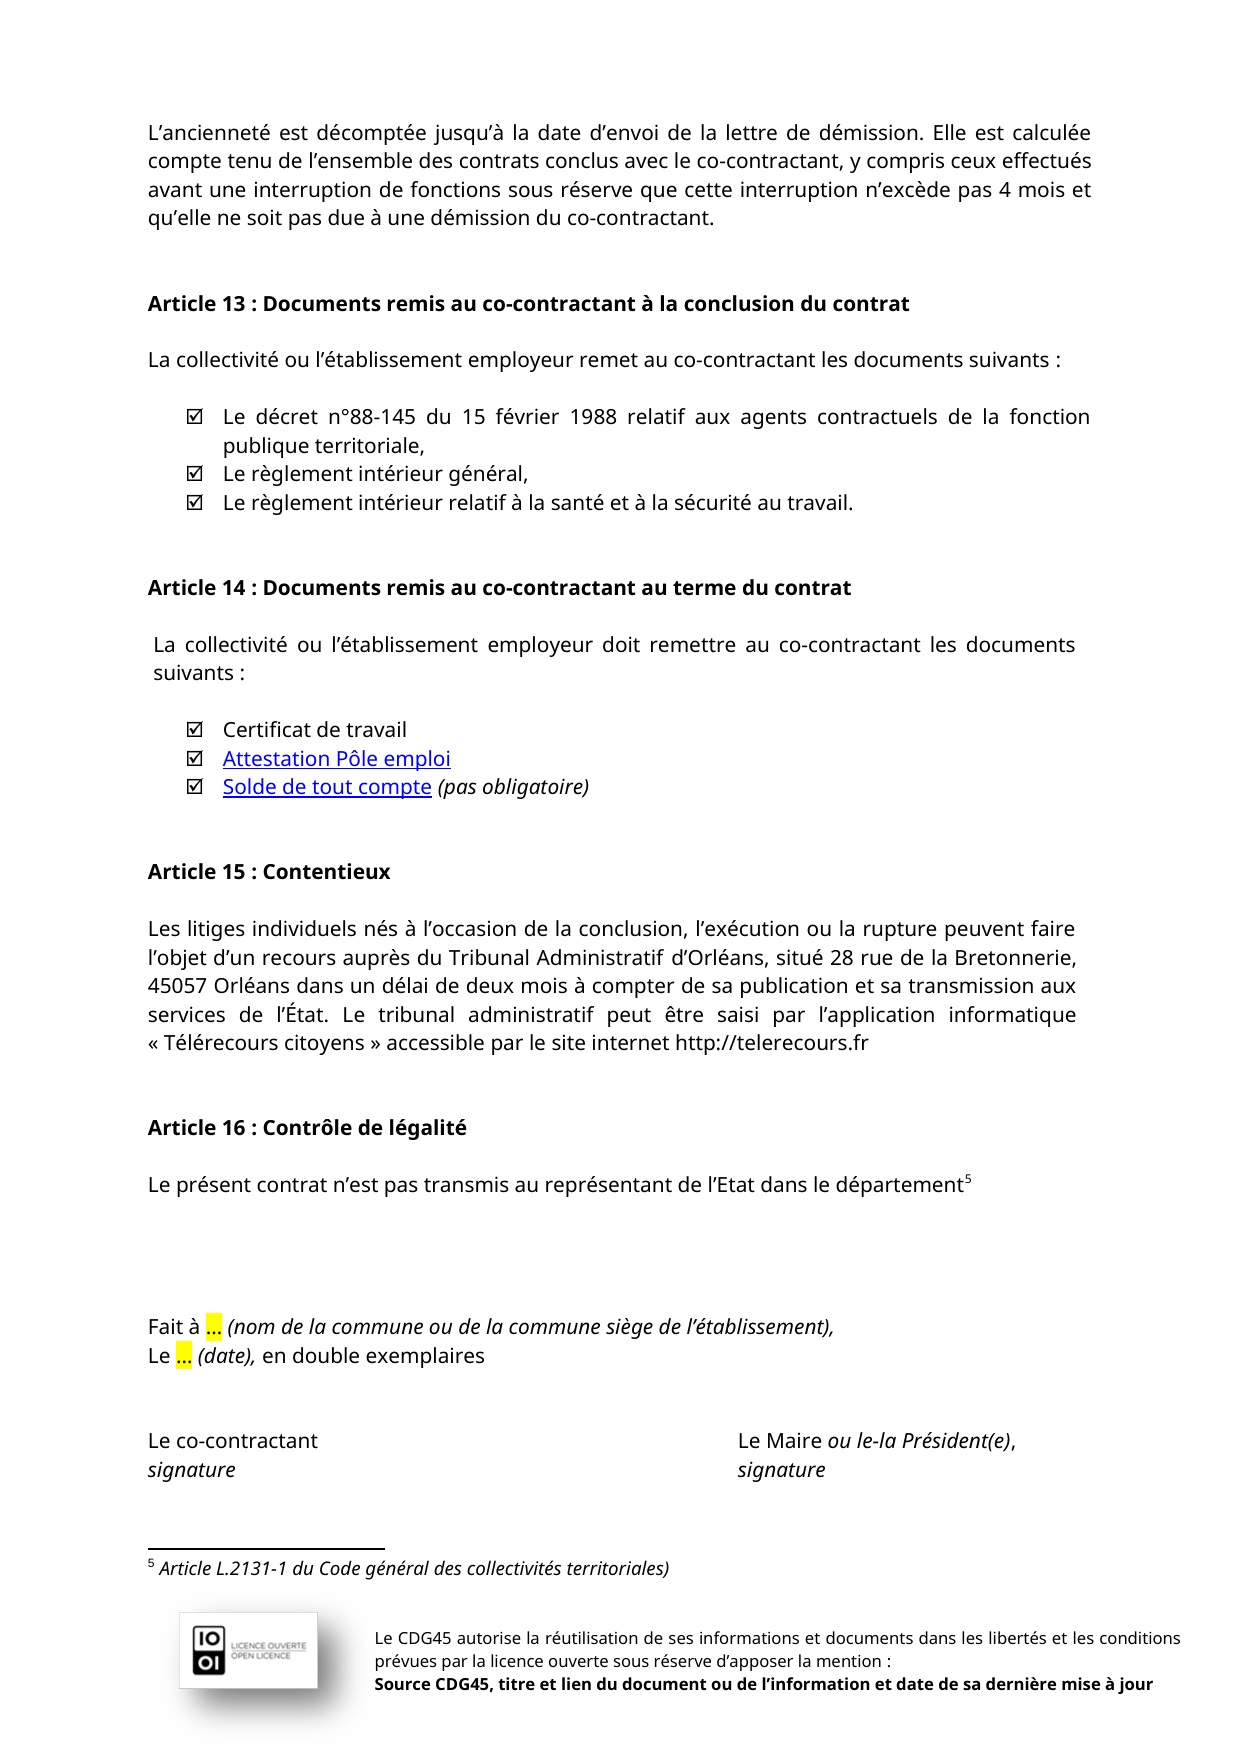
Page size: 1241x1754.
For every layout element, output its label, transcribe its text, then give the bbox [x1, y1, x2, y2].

text Fait à … (nom de la commune ou de la commune siège de l’établissement), [148, 1312, 1092, 1341]
list Article 15 : Contentieux [148, 857, 1092, 886]
list Le décret n°88-145 du 15 février 1988 relatif aux agents contractuels de la fonction publique territoriale, [185, 402, 1092, 459]
list Le règlement intérieur relatif à la santé et à la sécurité au travail. [185, 488, 1092, 516]
text signature signature [148, 1455, 1092, 1483]
text Les litiges individuels nés à l’occasion de la conclusion, l’exécution ou la rupture peuvent faire l’objet d’un recours auprès du Tribunal Administratif d’Orléans, situé 28 rue de la Bretonnerie, 45057 Orléans dans un délai de deux mois à compter de sa publication et sa transmission aux services de l’État. Le tribunal administratif peut être saisi par l’application informatique « Télérecours citoyens » accessible par le site internet http://telerecours.fr [148, 914, 1078, 1057]
list Certificat de travail [185, 715, 1092, 744]
text Le … (date), en double exemplaires [192, 1341, 1092, 1369]
list Solde de tout compte (pas obligatoire) [185, 772, 1092, 801]
list Le règlement intérieur général, [185, 459, 1092, 488]
text Le présent contrat n’est pas transmis au représentant de l’Etat dans le département [148, 1170, 1092, 1199]
text La collectivité ou l’établissement employeur remet au co-contractant les documents suivants : [148, 346, 1092, 374]
text L’ancienneté est décomptée jusqu’à la date d’envoi de la lettre de démission. Elle est calculée compte tenu de l’ensemble des contrats conclus avec le co-contractant, y compris ceux effectués avant une interruption de fonctions sous réserve que cette interruption n’excède pas 4 mois et qu’elle ne soit pas due à une démission du co-contractant. [148, 118, 1092, 232]
text Article 13 : Documents remis au co-contractant à la conclusion du contrat [148, 289, 1092, 317]
list Attestation Pôle emploi [185, 744, 1092, 772]
text La collectivité ou l’établissement employeur doit remettre au co-contractant les documents suivants : [153, 630, 1077, 687]
list Article 16 : Contrôle de légalité [148, 1113, 1092, 1142]
text Le co-contractant Le Maire ou le-la Président(e), [148, 1426, 1092, 1455]
picture [147, 1581, 383, 1754]
text Article 14 : Documents remis au co-contractant au terme du contrat [148, 573, 1092, 602]
